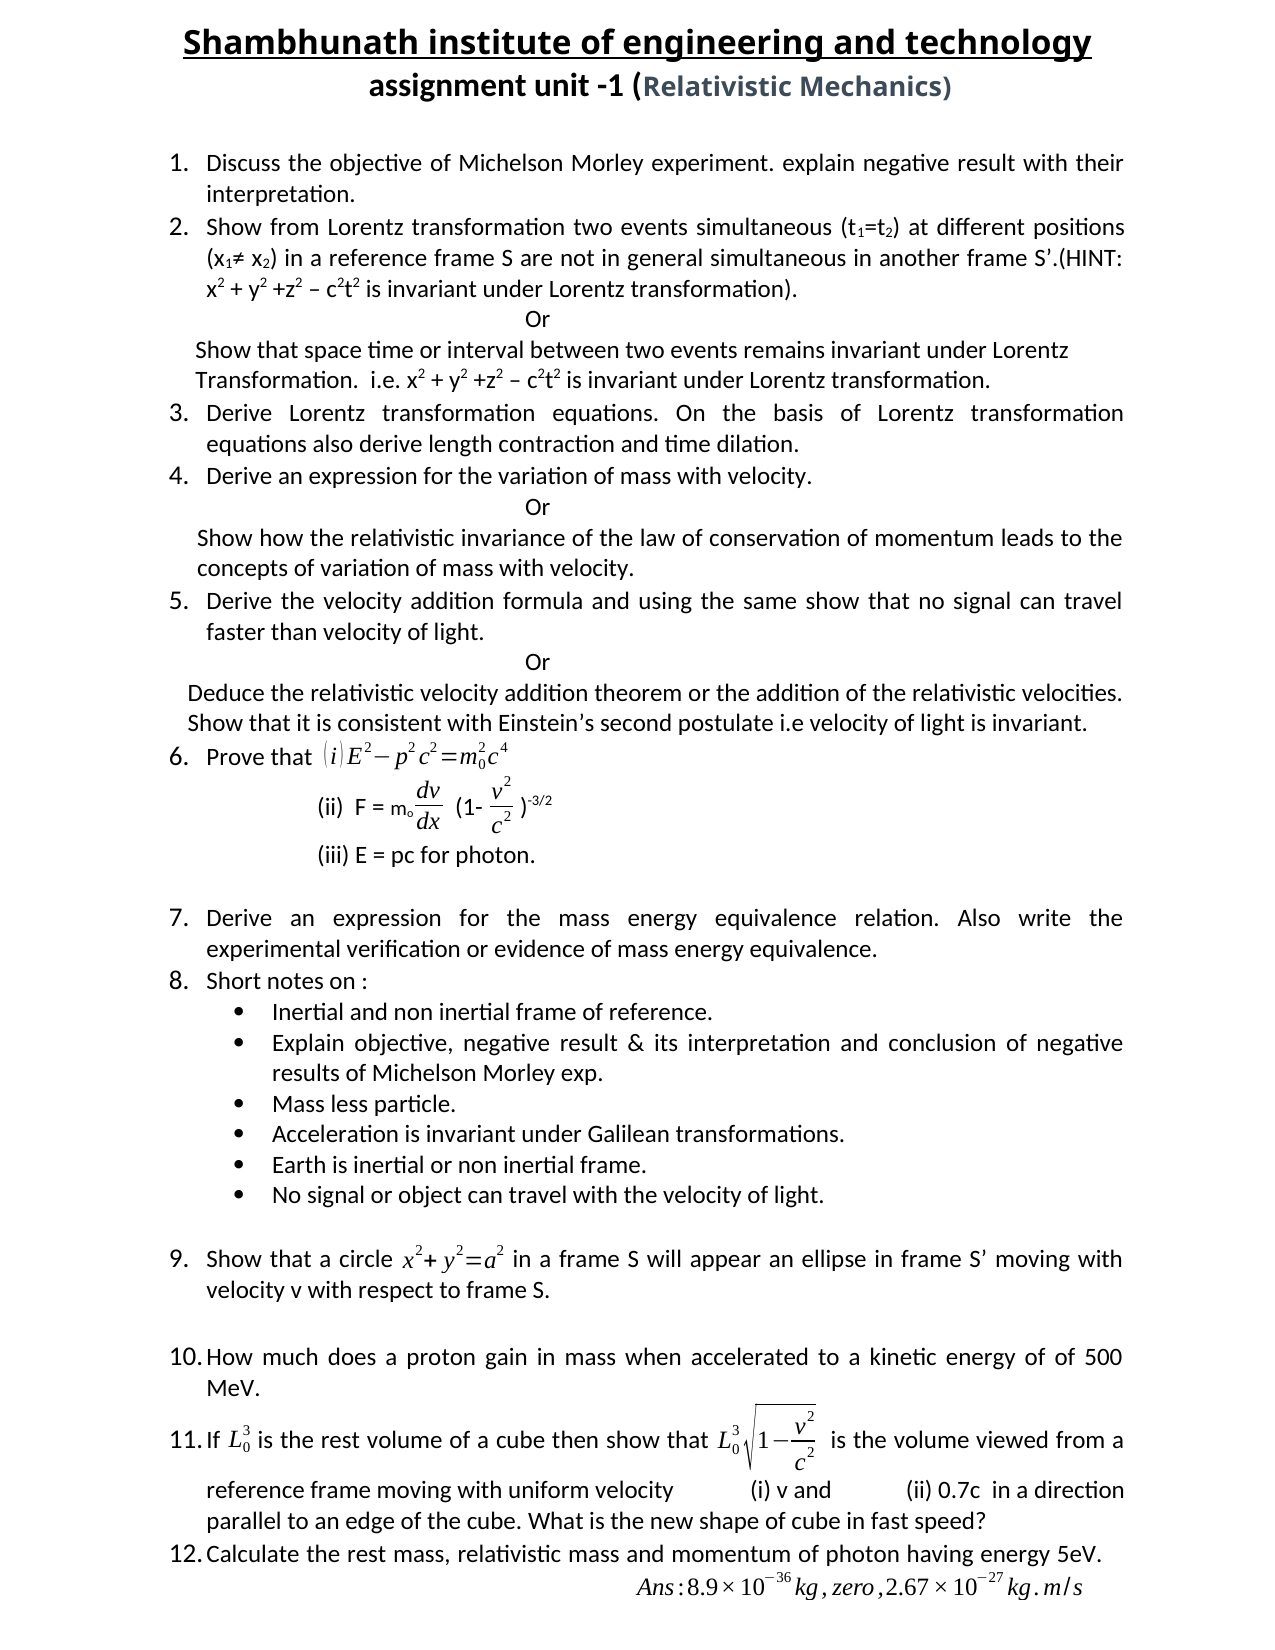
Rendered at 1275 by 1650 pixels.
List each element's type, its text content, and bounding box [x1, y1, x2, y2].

list No signal or object can travel with the velocity of light. [234, 1180, 1125, 1210]
list Show from Lorentz transformation two events simultaneous (t1=t2) at different positions (x1≠ x2) in a reference frame S are not in general simultaneous in another frame S’.(HINT: x2 + y2 +z2 – c2t2 is invariant under Lorentz transformation). [169, 209, 1125, 303]
list Derive the velocity addition formula and using the same show that no signal can travel faster than velocity of light. [169, 583, 1125, 646]
text Shambhunath institute of engineering and technology [150, 19, 1125, 64]
text Transformation. i.e. x2 + y2 +z2 – c2t2 is invariant under Lorentz transformation. [150, 364, 1125, 395]
list Acceleration is invariant under Galilean transformations. [234, 1119, 1125, 1149]
list Or [197, 491, 1125, 522]
list Calculate the rest mass, relativistic mass and momentum of photon having energy 5eV. [169, 1536, 1125, 1600]
list (ii) F = mo (1- )-3/2 [300, 773, 1125, 839]
list Derive Lorentz transformation equations. On the basis of Lorentz transformation equations also derive length contraction and time dilation. [169, 395, 1125, 458]
list Or [525, 303, 1125, 334]
list Show that a circle in a frame S will appear an ellipse in frame S’ moving with velocity v with respect to frame S. [169, 1241, 1125, 1304]
list Earth is inertial or non inertial frame. [234, 1149, 1125, 1180]
list Derive an expression for the mass energy equivalence relation. Also write the experimental verification or evidence of mass energy equivalence. [169, 900, 1125, 963]
list Derive an expression for the variation of mass with velocity. [169, 458, 1125, 491]
list Discuss the objective of Michelson Morley experiment. explain negative result with their interpretation. [169, 146, 1125, 209]
list Prove that [169, 738, 1125, 773]
list Explain objective, negative result & its interpretation and conclusion of negative results of Michelson Morley exp. [234, 1027, 1125, 1088]
list How much does a proton gain in mass when accelerated to a kinetic energy of of 500 MeV. [169, 1339, 1125, 1403]
list Show how the relativistic invariance of the law of conservation of momentum leads to the concepts of variation of mass with velocity. [197, 522, 1125, 583]
list If is the rest volume of a cube then show that is the volume viewed from a reference frame moving with uniform velocity (i) v and (ii) 0.7c in a direction parallel to an edge of the cube. What is the new shape of cube in fast speed? [169, 1403, 1125, 1536]
list (iii) E = pc for photon. [300, 839, 1125, 869]
list Mass less particle. [234, 1088, 1125, 1119]
list Or [497, 646, 1125, 677]
text Show that space time or interval between two events remains invariant under Lorentz [150, 334, 1125, 364]
text assignment unit -1 (Relativistic Mechanics) [150, 64, 1125, 105]
list Inertial and non inertial frame of reference. [234, 997, 1125, 1027]
list Short notes on : [169, 963, 1125, 997]
text Deduce the relativistic velocity addition theorem or the addition of the relativistic velocities. Show that it is consistent with Einstein’s second postulate i.e velocity of light is invariant. [187, 677, 1125, 738]
